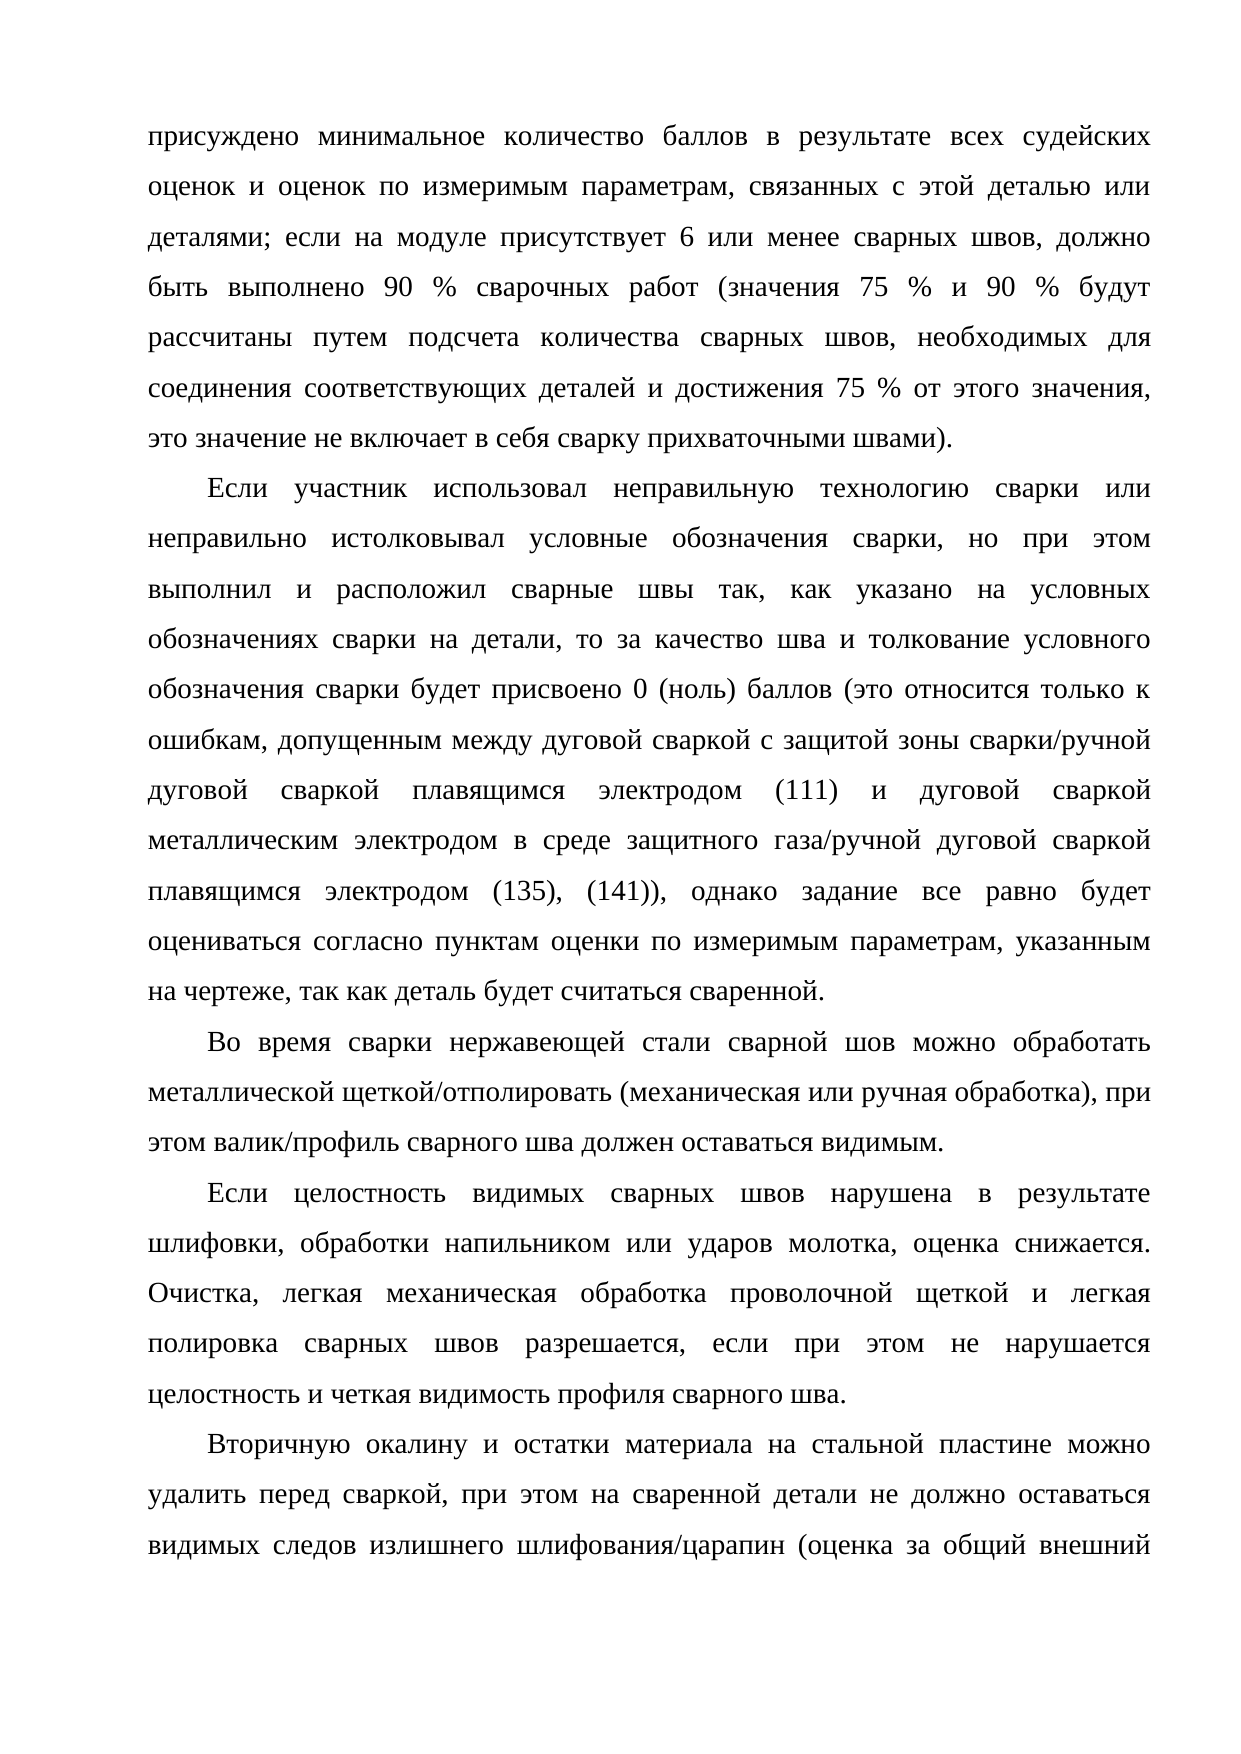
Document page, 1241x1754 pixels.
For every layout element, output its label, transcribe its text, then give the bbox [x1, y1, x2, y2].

list Если целостность видимых сварных швов нарушена в результате шлифовки, обработки напильником или ударов молотка, оценка снижается. Очистка, легкая механическая обработка проволочной щеткой и легкая полировка сварных швов разрешается, если при этом не нарушается целостность и четкая видимость профиля сварного шва. [148, 1175, 1152, 1409]
list Во время сварки нержавеющей стали сварной шов можно обработать металлической щеткой/отполировать (механическая или ручная обработка), при этом валик/профиль сварного шва должен оставаться видимым. [148, 1024, 1152, 1158]
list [148, 118, 1152, 453]
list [148, 1426, 1152, 1560]
list Если участник использовал неправильную технологию сварки или неправильно истолковывал условные обозначения сварки, но при этом выполнил и расположил сварные швы так, как указано на условных обозначениях сварки на детали, то за качество шва и толкование условного обозначения сварки будет присвоено 0 (ноль) баллов (это относится только к ошибкам, допущенным между дуговой сваркой с защитой зоны сварки/ручной дуговой сваркой плавящимся электродом (111) и дуговой сваркой металлическим электродом в среде защитного газа/ручной дуговой сваркой плавящимся электродом (135), (141)), однако задание все равно будет оцениваться согласно пунктам оценки по измеримым параметрам, указанным на чертеже, так как деталь будет считаться сваренной. [148, 470, 1152, 1007]
